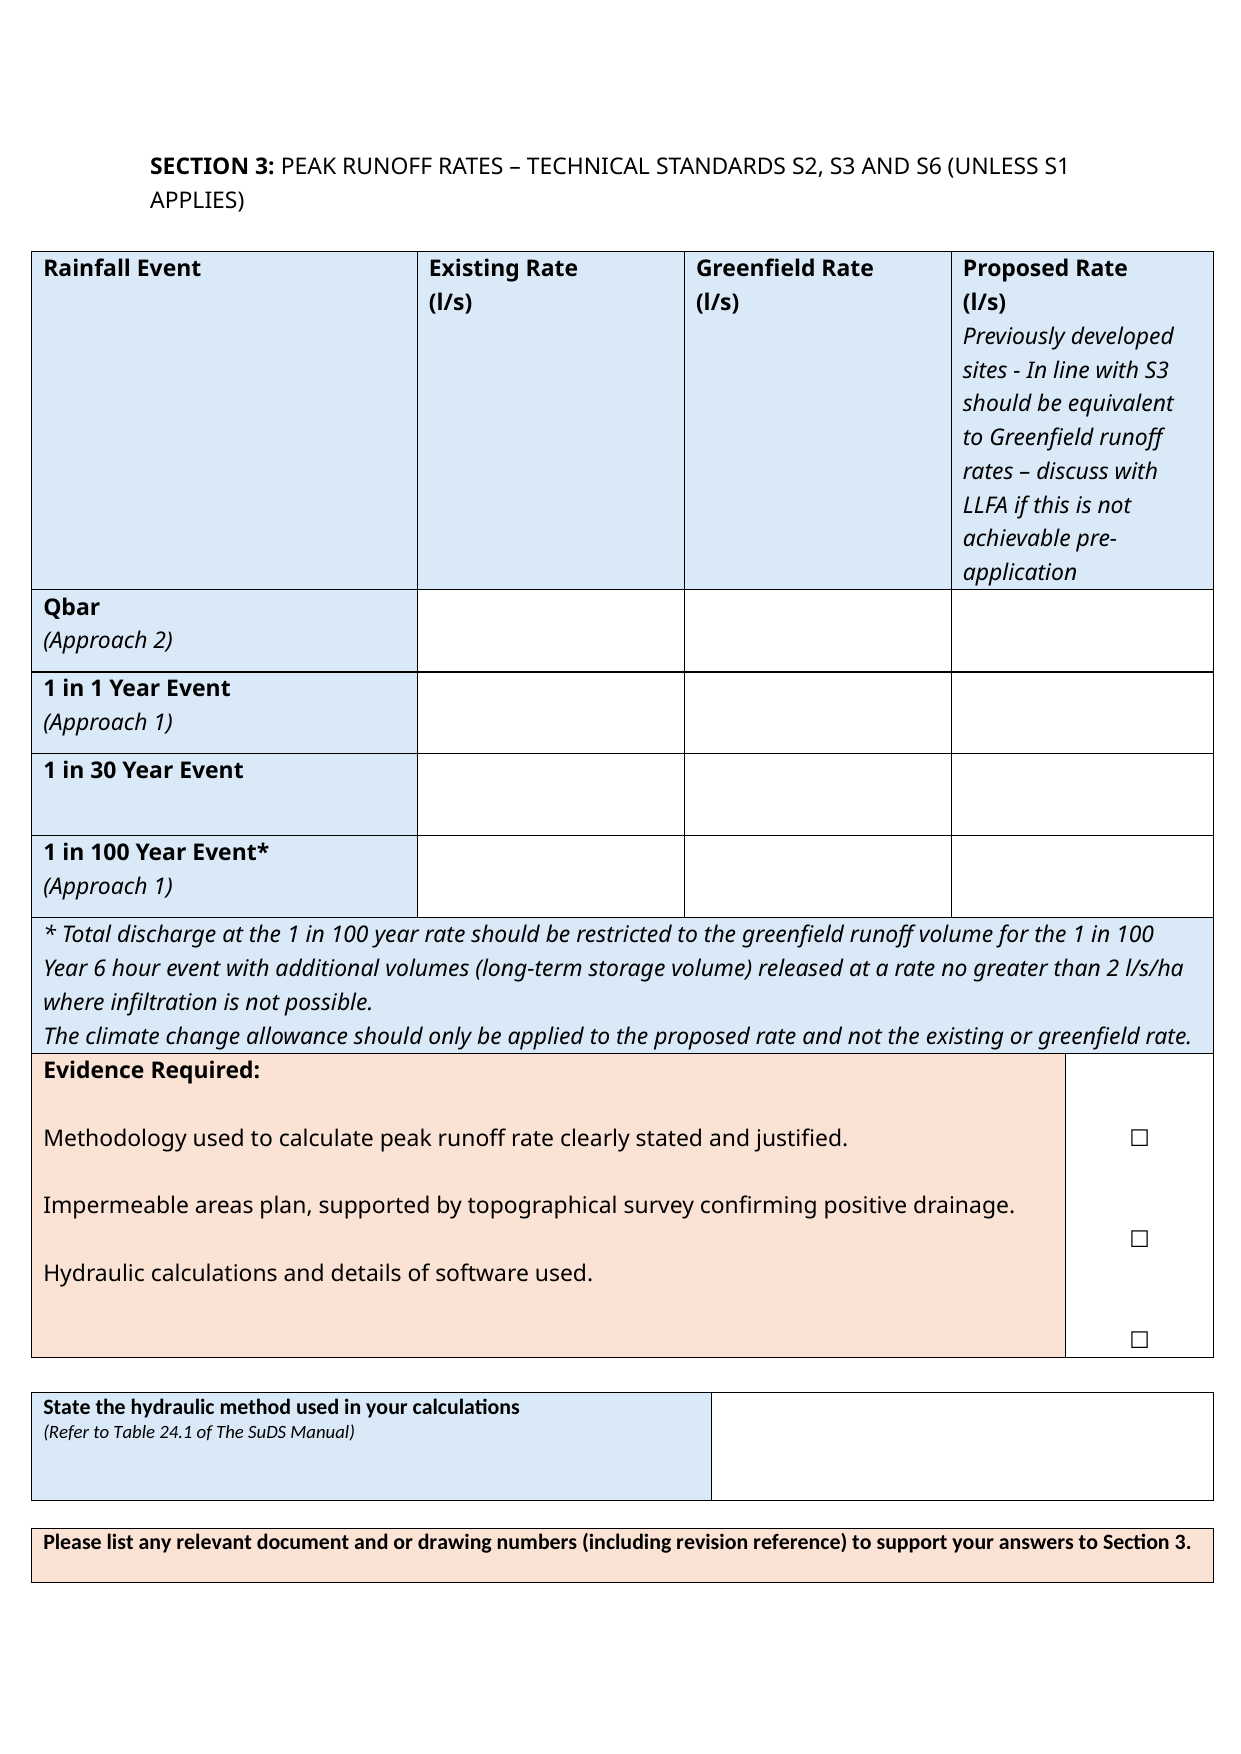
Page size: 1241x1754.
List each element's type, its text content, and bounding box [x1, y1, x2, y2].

table_cell [952, 590, 1213, 671]
table_cell 1 in 100 Year Event* (Approach 1) [32, 836, 417, 917]
text SECTION 3: PEAK RUNOFF RATES – TECHNICAL STANDARDS S2, S3 AND S6 (UNLESS S1 APPLIES) [150, 150, 1090, 215]
table_cell 1 in 1 Year Event (Approach 1) [32, 673, 417, 753]
table_cell [418, 836, 684, 917]
table_cell * Total discharge at the 1 in 100 year rate should be restricted to the greenfield runoff volume for the 1 in 100 Year 6 hour event with additional volumes (long-term storage volume) released at a rate no greater than 2 l/s/ha where infiltration is not possible. The climate change allowance should only be applied to the proposed rate and not the existing or greenfield rate. [32, 918, 1213, 1053]
table_cell Qbar (Approach 2) [32, 590, 417, 671]
table_header State the hydraulic method used in your calculations (Refer to Table 24.1 of The SuDS Manual) [32, 1393, 711, 1500]
table_cell [685, 754, 951, 835]
table_cell Evidence Required: Methodology used to calculate peak runoff rate clearly stated and justified. Impermeable areas plan, supported by topographical survey confirming positive drainage. Hydraulic calculations and details of software used. [32, 1054, 1065, 1357]
table_cell [952, 836, 1213, 917]
table_cell [418, 590, 684, 671]
table_cell [1066, 1054, 1213, 1357]
table_cell [952, 754, 1213, 835]
table_header Rainfall Event [32, 252, 417, 589]
table_header Greenfield Rate (l/s) [685, 252, 951, 589]
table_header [32, 1529, 1213, 1582]
table_header Proposed Rate (l/s) Previously developed sites - In line with S3 should be equivalent to Greenfield runoff rates – discuss with LLFA if this is not achievable pre-application [952, 252, 1213, 589]
table_cell 1 in 30 Year Event [32, 754, 417, 835]
table_cell [685, 590, 951, 671]
table_cell [685, 673, 951, 753]
table_cell [418, 754, 684, 835]
table_cell [952, 673, 1213, 753]
table_cell [418, 673, 684, 753]
table_cell [685, 836, 951, 917]
table_header Existing Rate (l/s) [418, 252, 684, 589]
table_header [712, 1393, 1213, 1500]
